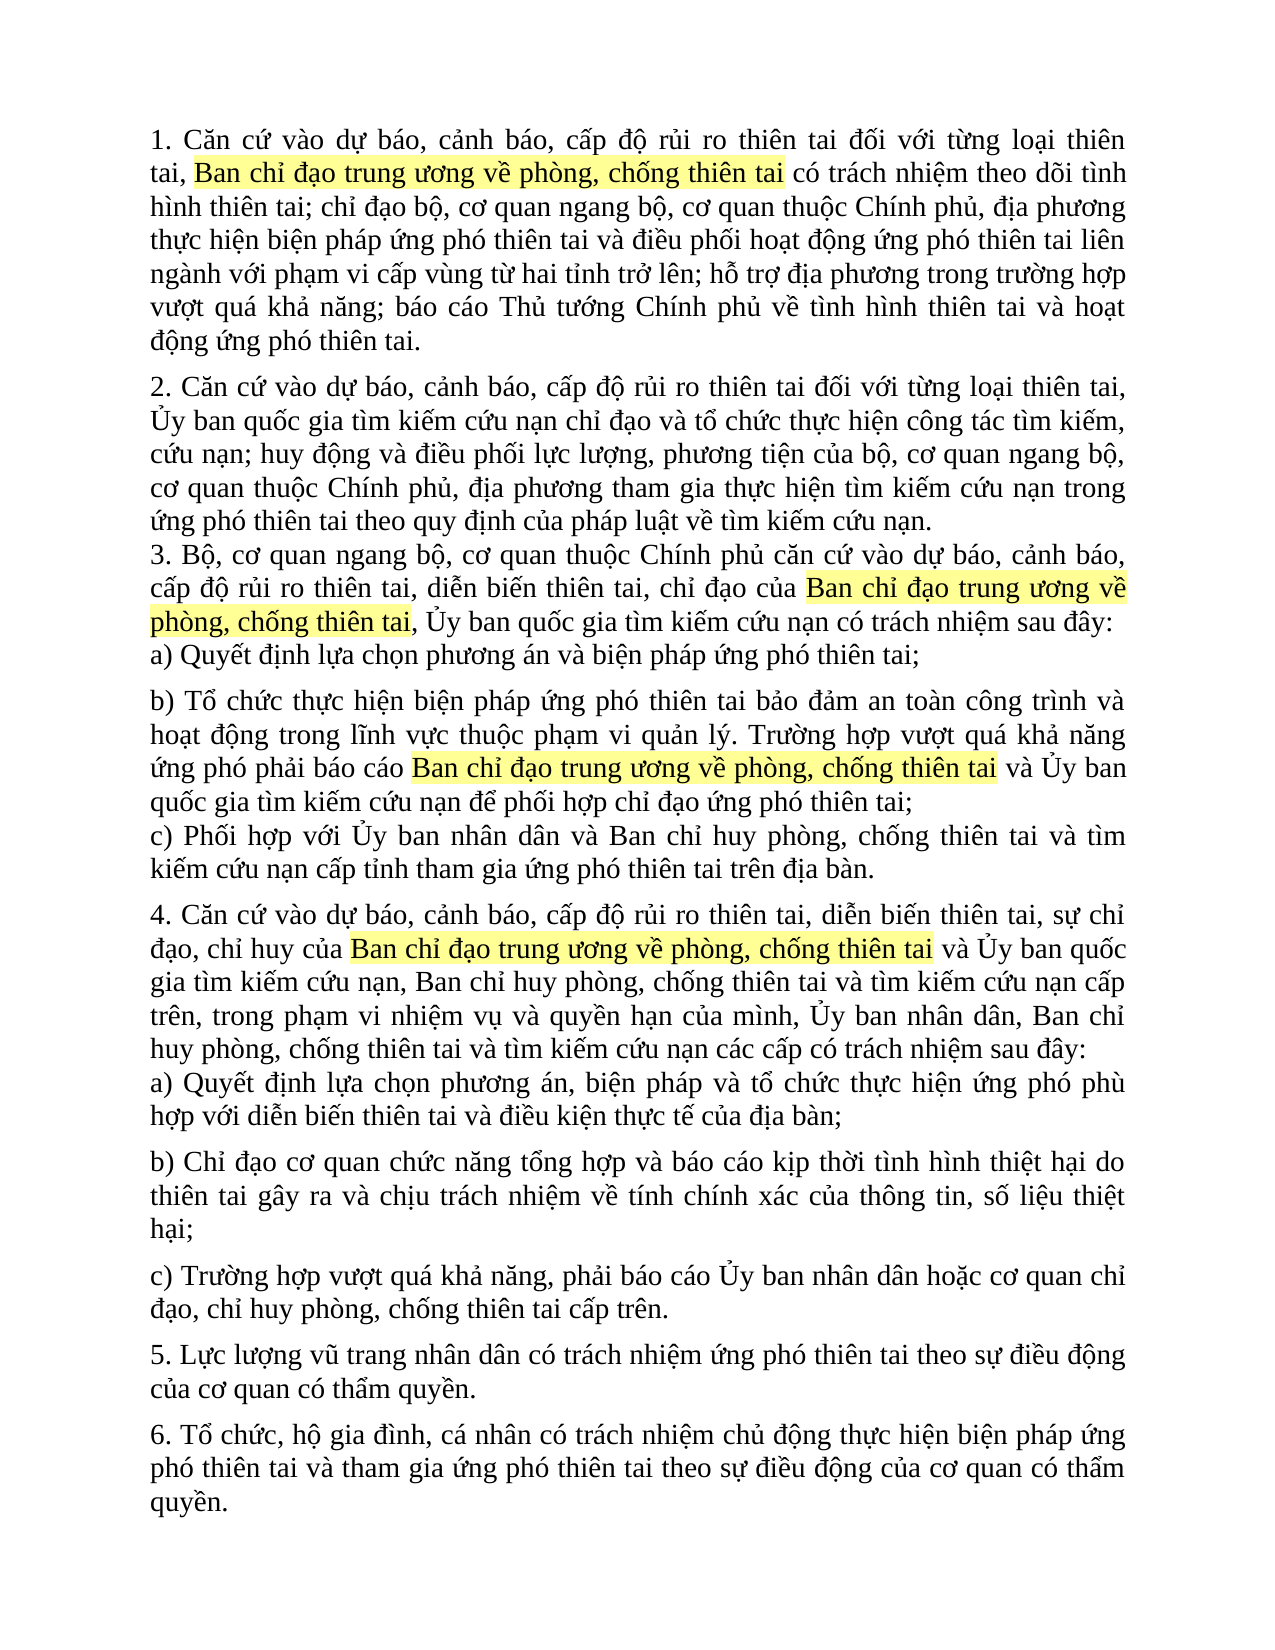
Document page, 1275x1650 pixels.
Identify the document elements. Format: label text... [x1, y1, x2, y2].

text c) Phối hợp với Ủy ban nhân dân và Ban chỉ huy phòng, chống thiên tai và tìm kiếm cứu nạn cấp tỉnh tham gia ứng phó thiên tai trên địa bàn. [150, 818, 1127, 885]
text 6. Tổ chức, hộ gia đình, cá nhân có trách nhiệm chủ động thực hiện biện pháp ứng phó thiên tai và tham gia ứng phó thiên tai theo sự điều động của cơ quan có thẩm quyền. [150, 1417, 1127, 1517]
text 2. Căn cứ vào dự báo, cảnh báo, cấp độ rủi ro thiên tai đối với từng loại thiên tai, Ủy ban quốc gia tìm kiếm cứu nạn chỉ đạo và tổ chức thực hiện công tác tìm kiếm, cứu nạn; huy động và điều phối lực lượng, phương tiện của bộ, cơ quan ngang bộ, cơ quan thuộc Chính phủ, địa phương tham gia thực hiện tìm kiếm cứu nạn trong ứng phó thiên tai theo quy định của pháp luật về tìm kiếm cứu nạn. [150, 369, 1127, 537]
text 4. Căn cứ vào dự báo, cảnh báo, cấp độ rủi ro thiên tai, diễn biến thiên tai, sự chỉ đạo, chỉ huy của Ban chỉ đạo trung ương về phòng, chống thiên tai và Ủy ban quốc gia tìm kiếm cứu nạn, Ban chỉ huy phòng, chống thiên tai và tìm kiếm cứu nạn cấp trên, trong phạm vi nhiệm vụ và quyền hạn của mình, Ủy ban nhân dân, Ban chỉ huy phòng, chống thiên tai và tìm kiếm cứu nạn các cấp có trách nhiệm sau đây: [150, 897, 1127, 1065]
text 3. Bộ, cơ quan ngang bộ, cơ quan thuộc Chính phủ căn cứ vào dự báo, cảnh báo, cấp độ rủi ro thiên tai, diễn biến thiên tai, chỉ đạo của Ban chỉ đạo trung ương về phòng, chống thiên tai, Ủy ban quốc gia tìm kiếm cứu nạn có trách nhiệm sau đây: [150, 537, 1127, 637]
text a) Quyết định lựa chọn phương án, biện pháp và tổ chức thực hiện ứng phó phù hợp với diễn biến thiên tai và điều kiện thực tế của địa bàn; [150, 1065, 1127, 1132]
text b) Tổ chức thực hiện biện pháp ứng phó thiên tai bảo đảm an toàn công trình và hoạt động trong lĩnh vực thuộc phạm vi quản lý. Trường hợp vượt quá khả năng ứng phó phải báo cáo Ban chỉ đạo trung ương về phòng, chống thiên tai và Ủy ban quốc gia tìm kiếm cứu nạn để phối hợp chỉ đạo ứng phó thiên tai; [150, 683, 1127, 818]
text b) Chỉ đạo cơ quan chức năng tổng hợp và báo cáo kịp thời tình hình thiệt hại do thiên tai gây ra và chịu trách nhiệm về tính chính xác của thông tin, số liệu thiệt hại; [150, 1144, 1127, 1245]
text c) Trường hợp vượt quá khả năng, phải báo cáo Ủy ban nhân dân hoặc cơ quan chỉ đạo, chỉ huy phòng, chống thiên tai cấp trên. [150, 1258, 1127, 1325]
text a) Quyết định lựa chọn phương án và biện pháp ứng phó thiên tai; [150, 637, 1127, 671]
text 5. Lực lượng vũ trang nhân dân có trách nhiệm ứng phó thiên tai theo sự điều động của cơ quan có thẩm quyền. [150, 1337, 1127, 1404]
text 1. Căn cứ vào dự báo, cảnh báo, cấp độ rủi ro thiên tai đối với từng loại thiên tai, Ban chỉ đạo trung ương về phòng, chống thiên tai có trách nhiệm theo dõi tình hình thiên tai; chỉ đạo bộ, cơ quan ngang bộ, cơ quan thuộc Chính phủ, địa phương thực hiện biện pháp ứng phó thiên tai và điều phối hoạt động ứng phó thiên tai liên ngành với phạm vi cấp vùng từ hai tỉnh trở lên; hỗ trợ địa phương trong trường hợp vượt quá khả năng; báo cáo Thủ tướng Chính phủ về tình hình thiên tai và hoạt động ứng phó thiên tai. [150, 122, 1127, 357]
